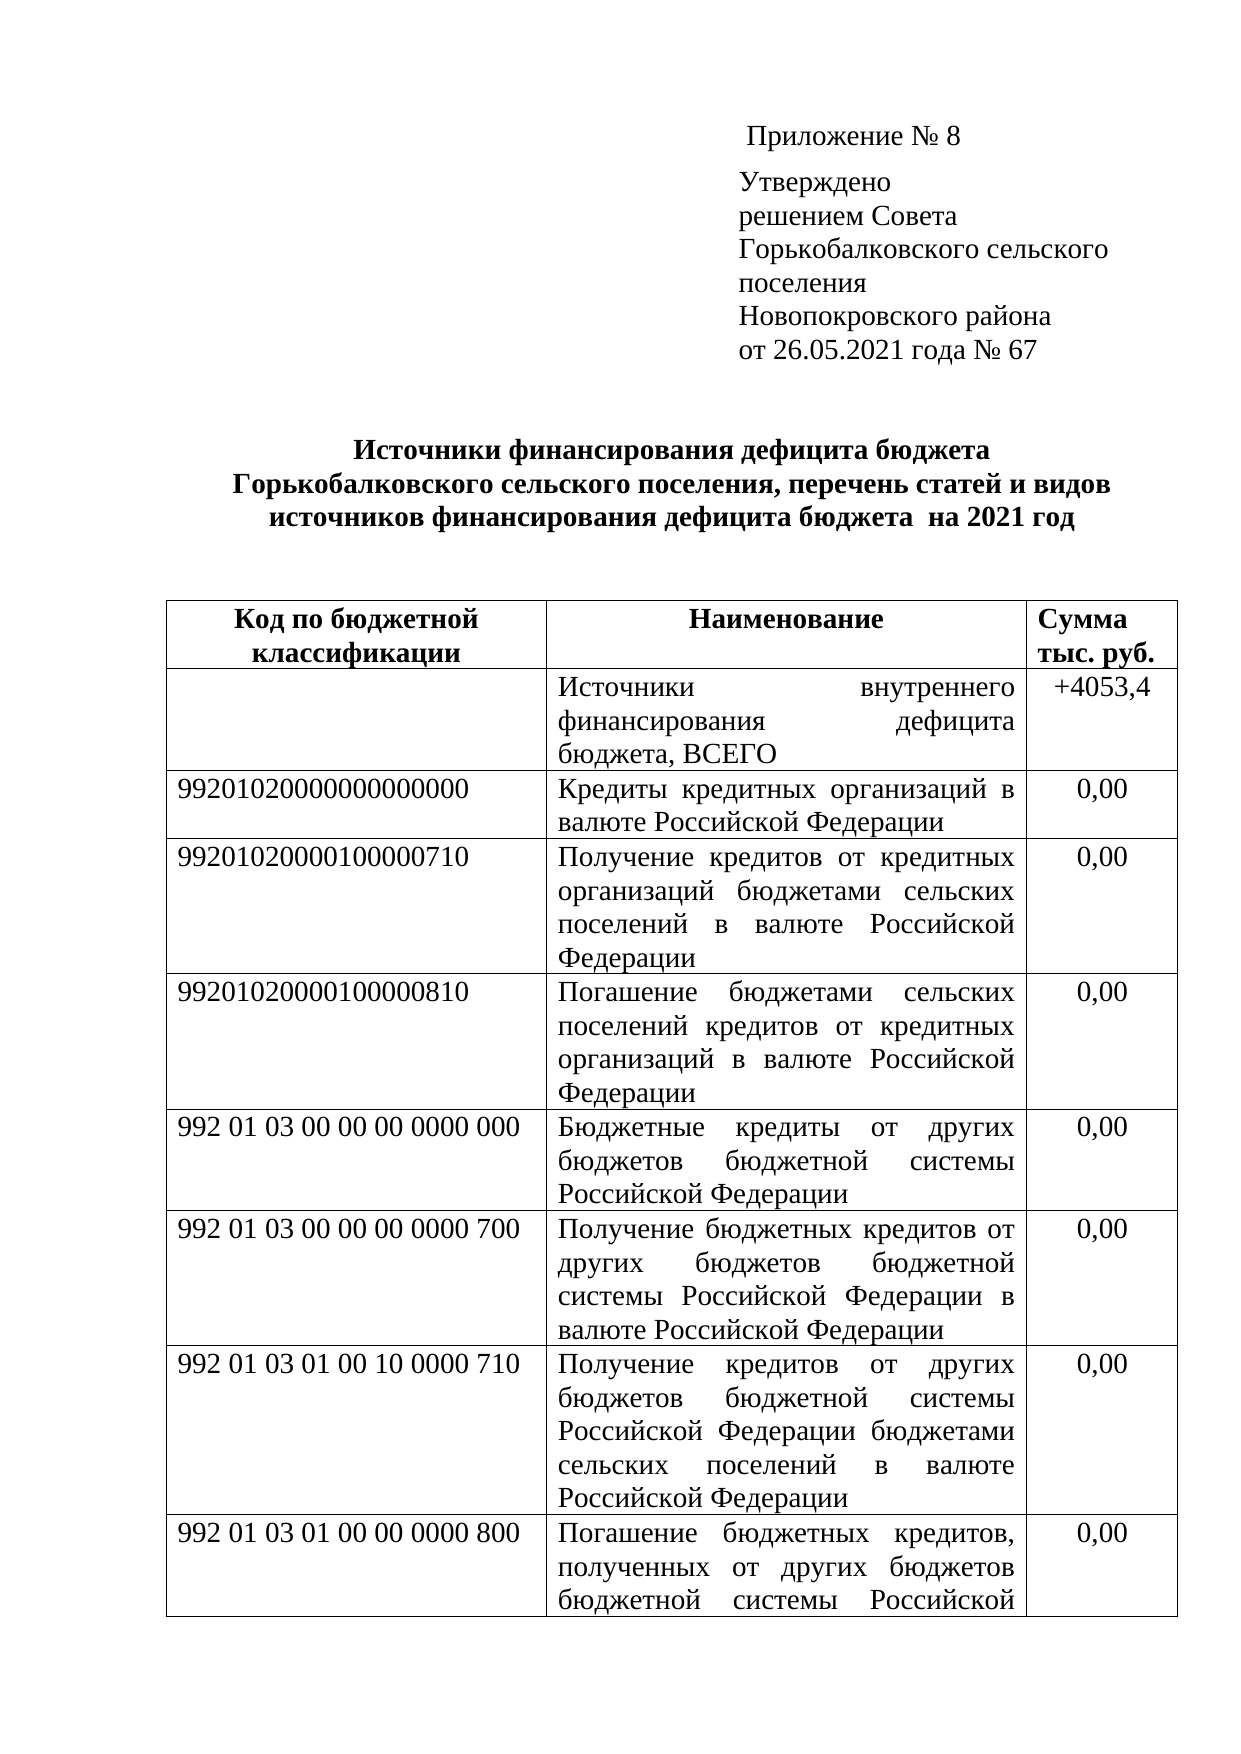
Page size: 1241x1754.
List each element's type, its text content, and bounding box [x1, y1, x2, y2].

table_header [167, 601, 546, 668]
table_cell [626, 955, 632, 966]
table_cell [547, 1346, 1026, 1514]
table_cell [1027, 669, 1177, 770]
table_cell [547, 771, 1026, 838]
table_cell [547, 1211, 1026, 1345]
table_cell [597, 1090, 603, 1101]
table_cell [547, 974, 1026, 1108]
text Утверждено [177, 164, 1166, 198]
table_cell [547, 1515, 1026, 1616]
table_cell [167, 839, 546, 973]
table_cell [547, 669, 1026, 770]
text Приложение № 8 [177, 118, 1166, 152]
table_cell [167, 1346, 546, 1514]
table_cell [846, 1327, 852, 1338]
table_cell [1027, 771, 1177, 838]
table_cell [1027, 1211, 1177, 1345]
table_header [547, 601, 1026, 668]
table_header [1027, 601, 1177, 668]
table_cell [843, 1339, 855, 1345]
text Источники финансирования дефицита бюджета [177, 432, 1166, 466]
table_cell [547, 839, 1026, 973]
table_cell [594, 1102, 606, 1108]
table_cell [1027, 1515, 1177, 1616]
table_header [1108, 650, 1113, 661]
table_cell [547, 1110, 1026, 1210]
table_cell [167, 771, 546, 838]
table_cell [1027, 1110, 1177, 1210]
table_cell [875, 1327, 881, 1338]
text Горькобалковского сельского поселения, перечень статей и видов источников финансирования дефицита бюджета на 2021 год [177, 466, 1166, 533]
text решением Совета [398, 198, 1166, 231]
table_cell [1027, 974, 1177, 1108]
text поселения [177, 265, 1166, 298]
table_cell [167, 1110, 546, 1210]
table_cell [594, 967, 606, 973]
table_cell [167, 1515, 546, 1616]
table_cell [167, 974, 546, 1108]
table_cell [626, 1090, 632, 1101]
text Новопокровского района [177, 298, 1166, 332]
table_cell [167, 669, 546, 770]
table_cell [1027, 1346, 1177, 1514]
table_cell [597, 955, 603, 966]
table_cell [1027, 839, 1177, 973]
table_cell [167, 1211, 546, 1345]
text от 26.05.2021 года № 67 [177, 332, 1166, 365]
text Горькобалковского сельского [398, 231, 1166, 265]
